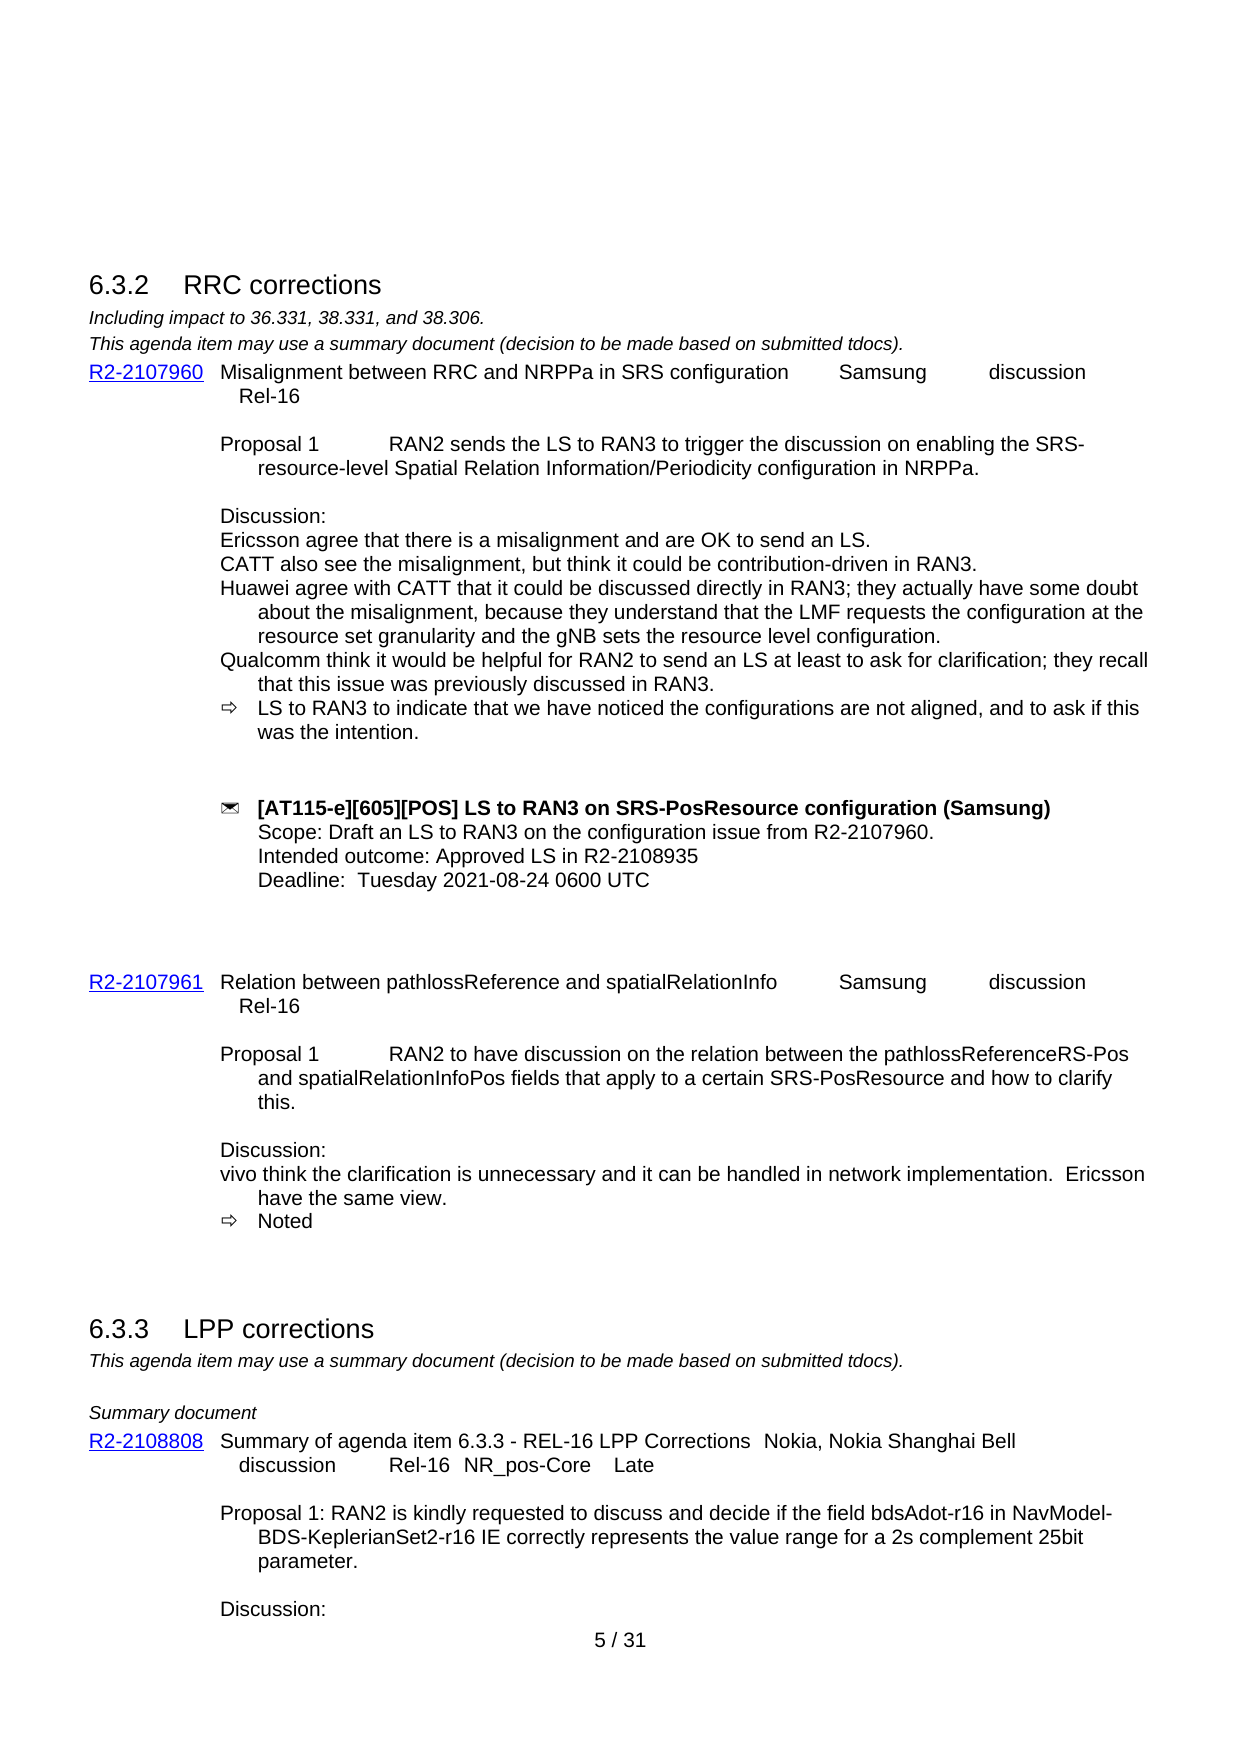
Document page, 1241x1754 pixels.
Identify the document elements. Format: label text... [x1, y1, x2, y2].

list Noted [220, 1209, 1152, 1233]
text This agenda item may use a summary document (decision to be made based on submitted tdocs). [89, 332, 1152, 354]
text Discussion: [220, 504, 1152, 528]
text Discussion: [220, 1597, 1152, 1621]
text Proposal 1 RAN2 to have discussion on the relation between the pathlossReferenceRS-Pos and spatialRelationInfoPos fields that apply to a certain SRS-PosResource and how to clarify this. [220, 1042, 1152, 1113]
list LS to RAN3 to indicate that we have noticed the configurations are not aligned, and to ask if this was the intention. [220, 696, 1152, 744]
text Summary document [89, 1402, 1152, 1423]
text Huawei agree with CATT that it could be discussed directly in RAN3; they actually have some doubt about the misalignment, because they understand that the LMF requests the configuration at the resource set granularity and the gNB sets the resource level configuration. [220, 576, 1152, 648]
text Intended outcome: Approved LS in R2-2108935 [220, 844, 1152, 868]
text [AT115-e][605][POS] LS to RAN3 on SRS-PosResource configuration (Samsung) [220, 796, 1152, 820]
title R2-2108808 Summary of agenda item 6.3.3 - REL-16 LPP Corrections Nokia, Nokia Shanghai Bell discussion Rel-16 NR_pos-Core Late [89, 1429, 1152, 1477]
text Proposal 1: RAN2 is kindly requested to discuss and decide if the field bdsAdot-r16 in NavModel-BDS-KeplerianSet2-r16 IE correctly represents the value range for a 2s complement 25bit parameter. [220, 1501, 1152, 1573]
title R2-2107960 Misalignment between RRC and NRPPa in SRS configuration Samsung discussion Rel-16 [89, 360, 1152, 408]
text Scope: Draft an LS to RAN3 on the configuration issue from R2-2107960. [220, 820, 1152, 844]
text This agenda item may use a summary document (decision to be made based on submitted tdocs). [89, 1350, 1152, 1372]
title R2-2107961 Relation between pathlossReference and spatialRelationInfo Samsung discussion Rel-16 [89, 970, 1152, 1018]
text Discussion: [220, 1137, 1152, 1161]
text Including impact to 36.331, 38.331, and 38.306. [89, 307, 1152, 328]
text vivo think the clarification is unnecessary and it can be handled in network implementation. Ericsson have the same view. [220, 1161, 1152, 1209]
text Proposal 1 RAN2 sends the LS to RAN3 to trigger the discussion on enabling the SRS-resource-level Spatial Relation Information/Periodicity configuration in NRPPa. [220, 432, 1152, 480]
subtitle 6.3.2 RRC corrections [89, 269, 1152, 300]
text Ericsson agree that there is a misalignment and are OK to send an LS. [220, 528, 1152, 552]
text Qualcomm think it would be helpful for RAN2 to send an LS at least to ask for clarification; they recall that this issue was previously discussed in RAN3. [220, 648, 1152, 696]
subtitle 6.3.3 LPP corrections [89, 1313, 1152, 1344]
text Deadline: Tuesday 2021-08-24 0600 UTC [220, 868, 1152, 892]
text CATT also see the misalignment, but think it could be contribution-driven in RAN3. [220, 552, 1152, 576]
